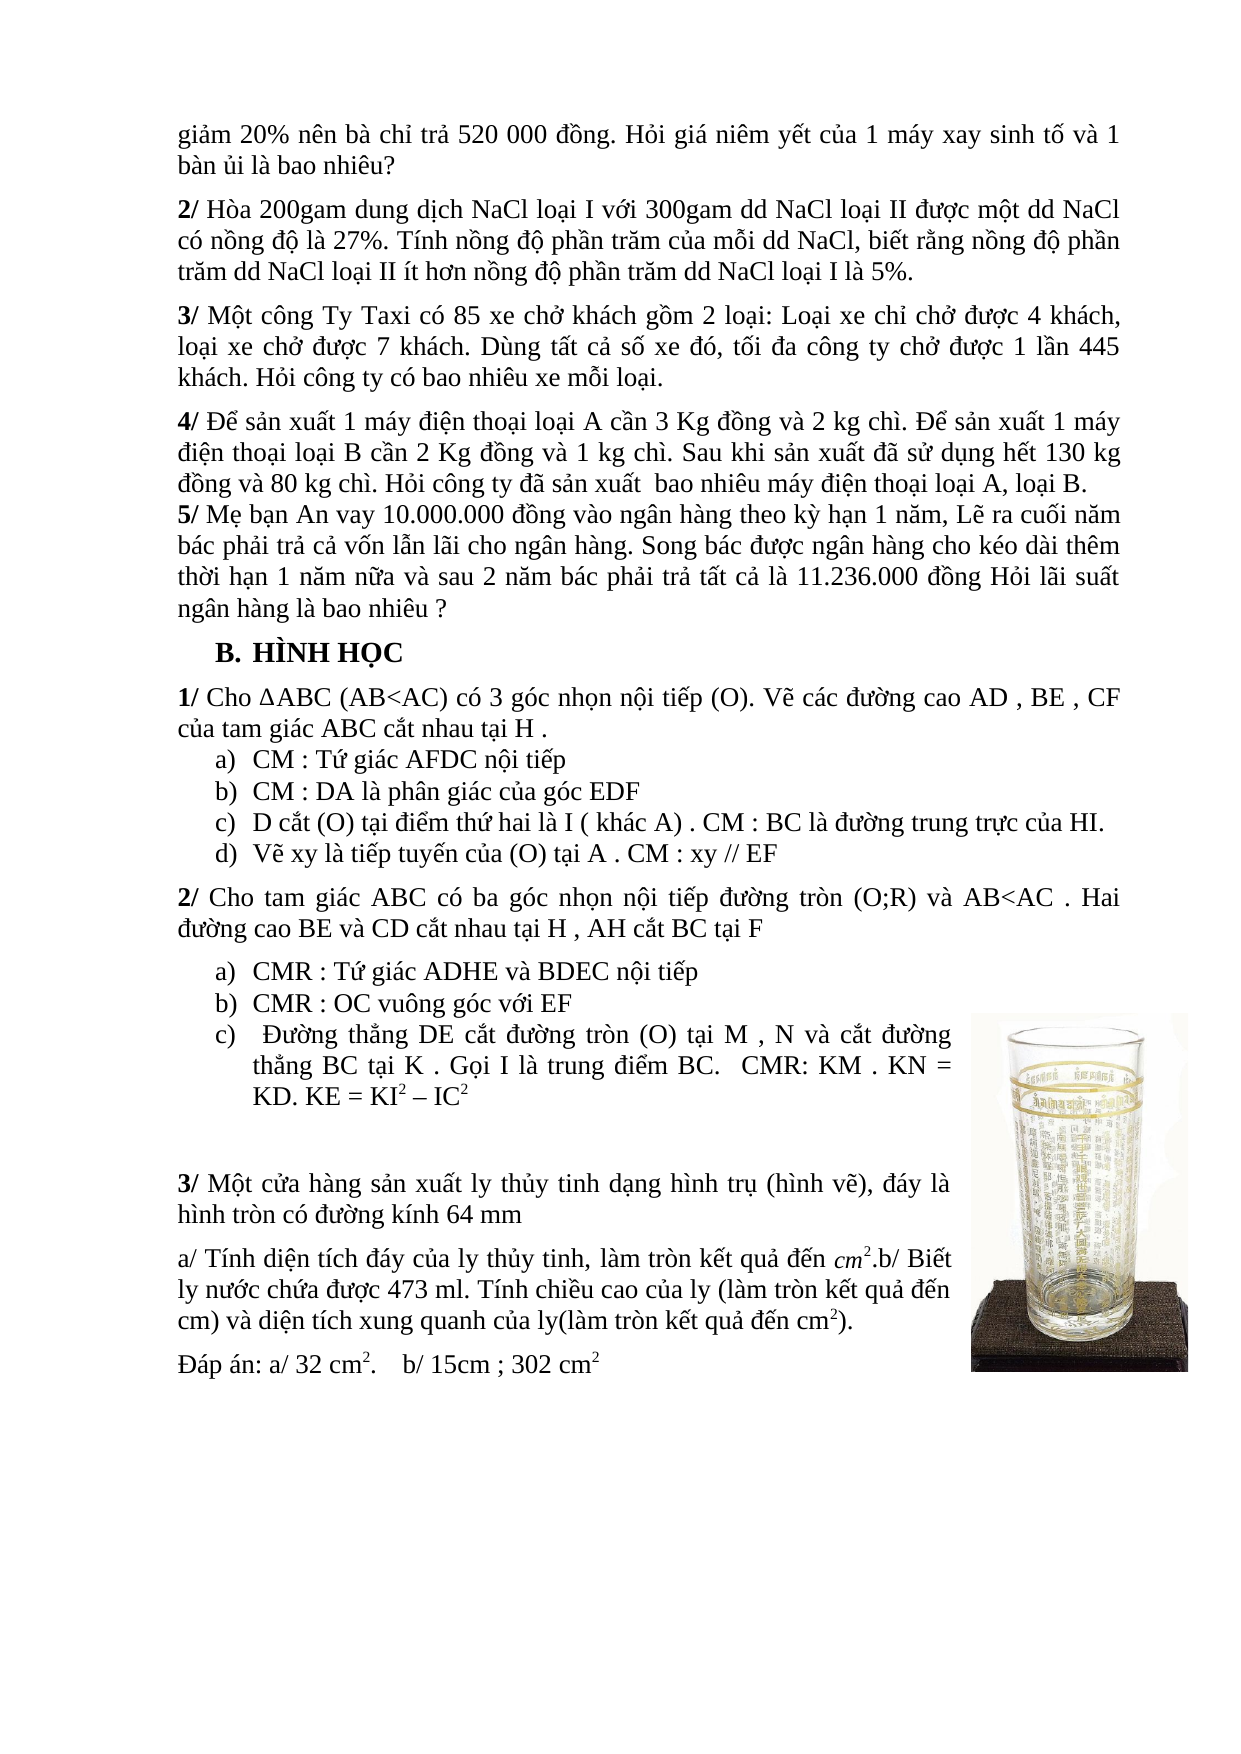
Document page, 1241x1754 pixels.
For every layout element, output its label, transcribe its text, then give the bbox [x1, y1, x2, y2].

text Đáp án: a/ 32 cm2. b/ 15cm ; 302 cm2 [177, 1348, 1122, 1379]
text 2/ Hòa 200gam dung dịch NaCl loại I với 300gam dd NaCl loại II được một dd NaCl có nồng độ là 27%. Tính nồng độ phần trăm của mỗi dd NaCl, biết rằng nồng độ phần trăm dd NaCl loại II ít hơn nồng độ phần trăm dd NaCl loại I là 5%. [177, 193, 1122, 286]
text a/ Tính diện tích đáy của ly thủy tinh, làm tròn kết quả đến .b/ Biết ly nước chứa được 473 ml. Tính chiều cao của ly (làm tròn kết quả đến cm) và diện tích xung quanh của ly(làm tròn kết quả đến cm2). [177, 1242, 971, 1336]
text 3/ Một cửa hàng sản xuất ly thủy tinh dạng hình trụ (hình vẽ), đáy là hình tròn có đường kính 64 mm [177, 1167, 971, 1230]
list Vẽ xy là tiếp tuyến của (O) tại A . CM : xy // EF [215, 837, 1122, 868]
text 3/ Một công Ty Taxi có 85 xe chở khách gồm 2 loại: Loại xe chỉ chở được 4 khách, loại xe chở được 7 khách. Dùng tất cả số xe đó, tối đa công ty chở được 1 lần 445 khách. Hỏi công ty có bao nhiêu xe mỗi loại. [177, 299, 1122, 392]
list D cắt (O) tại điểm thứ hai là I ( khác A) . CM : BC là đường trung trực của HI. [215, 806, 1122, 837]
text 5/ Mẹ bạn An vay 10.000.000 đồng vào ngân hàng theo kỳ hạn 1 năm, Lẽ ra cuối năm bác phải trả cả vốn lẫn lãi cho ngân hàng. Song bác được ngân hàng cho kéo dài thêm thời hạn 1 năm nữa và sau 2 năm bác phải trả tất cả là 11.236.000 đồng Hỏi lãi suất ngân hàng là bao nhiêu ? [177, 498, 1122, 623]
list HÌNH HỌC [215, 635, 1122, 669]
text 1/ Cho ABC (AB<AC) có 3 góc nhọn nội tiếp (O). Vẽ các đường cao AD , BE , CF của tam giác ABC cắt nhau tại H . [177, 681, 1122, 744]
text 4/ Để sản xuất 1 máy điện thoại loại A cần 3 Kg đồng và 2 kg chì. Để sản xuất 1 máy điện thoại loại B cần 2 Kg đồng và 1 kg chì. Sau khi sản xuất đã sử dụng hết 130 kg đồng và 80 kg chì. Hỏi công ty đã sản xuất bao nhiêu máy điện thoại loại A, loại B. [177, 405, 1122, 498]
picture [971, 1013, 1189, 1372]
list CMR : OC vuông góc với EF [215, 987, 1122, 1018]
text 2/ Cho tam giác ABC có ba góc nhọn nội tiếp đường tròn (O;R) và AB<AC . Hai đường cao BE và CD cắt nhau tại H , AH cắt BC tại F [177, 881, 1122, 943]
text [177, 118, 1122, 180]
list CMR : Tứ giác ADHE và BDEC nội tiếp [215, 956, 1122, 987]
list CM : DA là phân giác của góc EDF [215, 775, 1122, 806]
list Đường thẳng DE cắt đường tròn (O) tại M , N và cắt đường thẳng BC tại K . Gọi I là trung điểm BC. CMR: KM . KN = KD. KE = KI2 – IC2 [215, 1018, 971, 1111]
list CM : Tứ giác AFDC nội tiếp [215, 744, 1122, 775]
